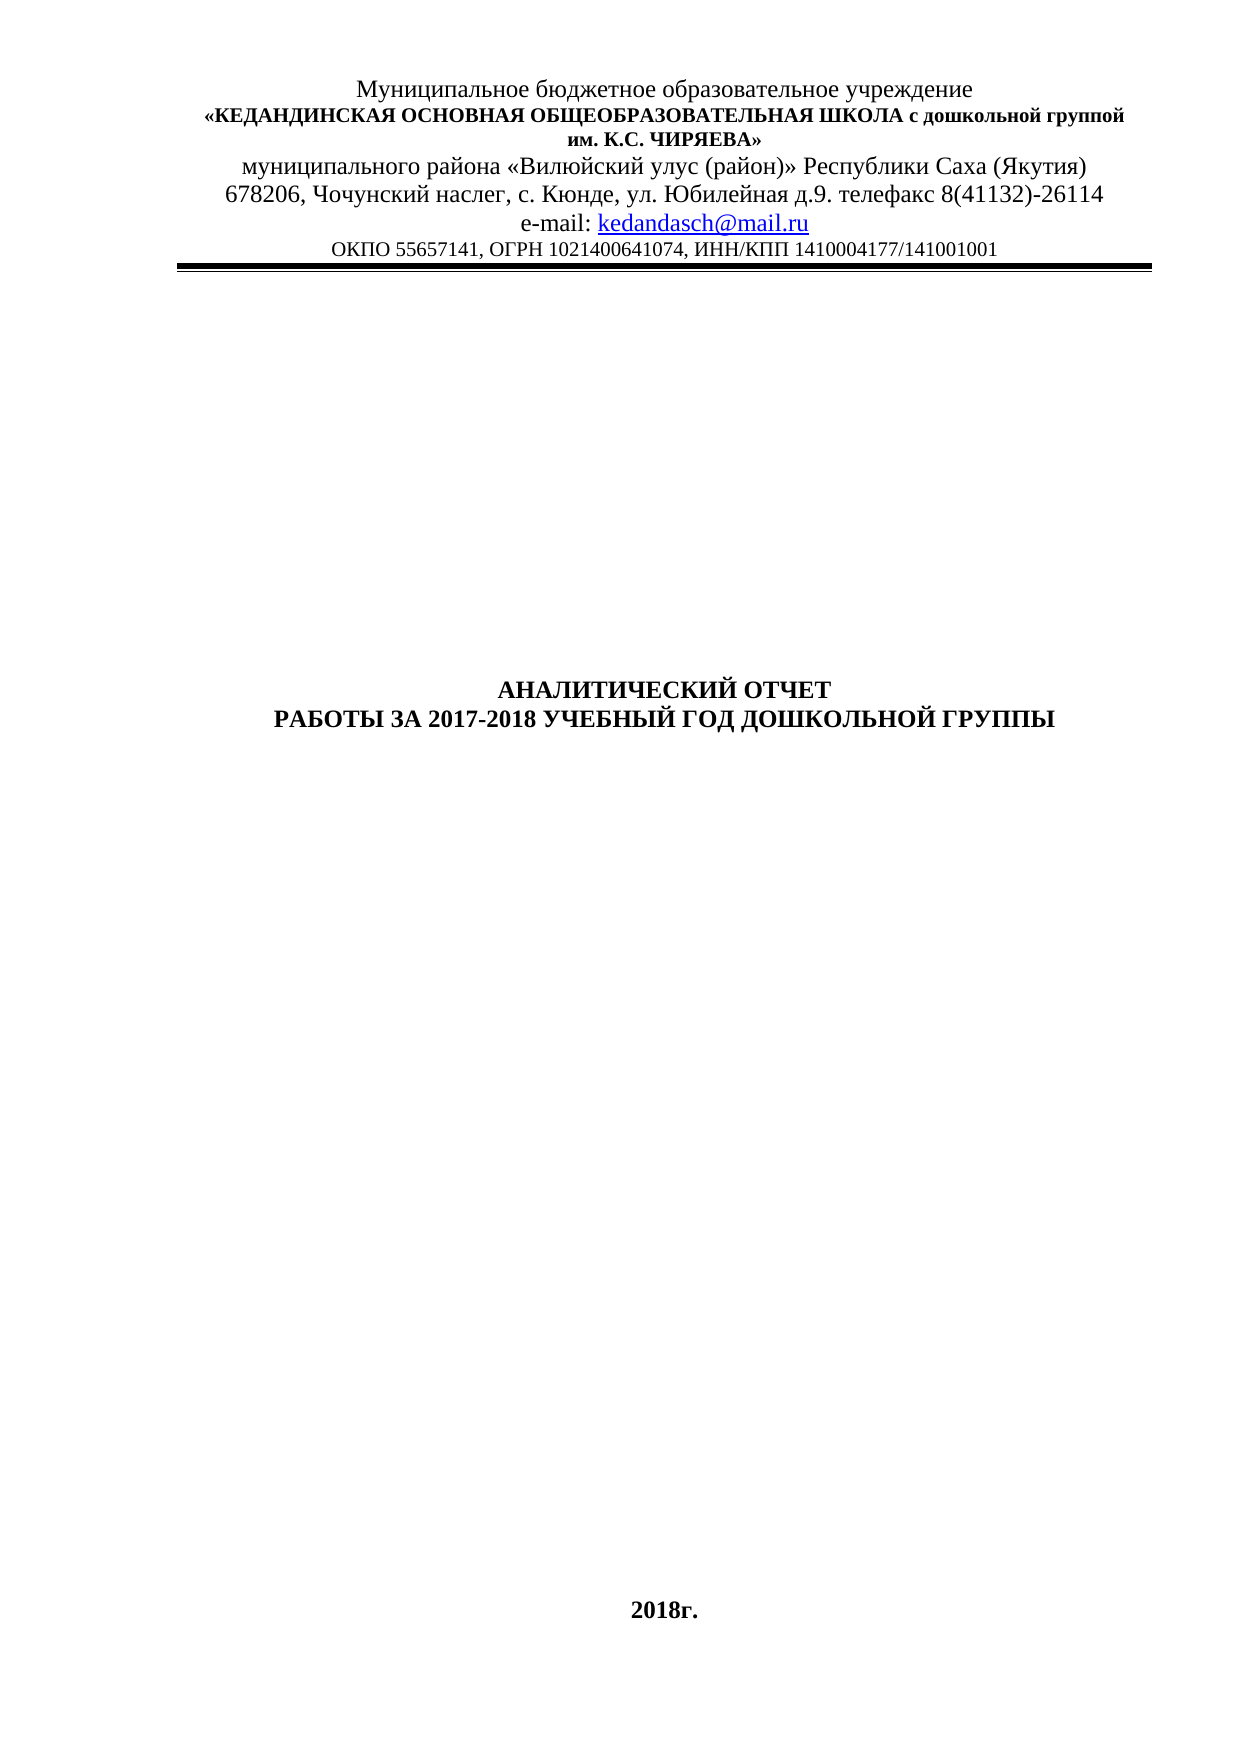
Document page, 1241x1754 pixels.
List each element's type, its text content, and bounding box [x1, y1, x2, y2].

text e-mail: kedandasch@mail.ru [177, 208, 1152, 237]
text им. К.С. ЧИРЯЕВА» [177, 127, 1152, 151]
text РАБОТЫ ЗА 2017-2018 УЧЕБНЫЙ ГОД ДОШКОЛЬНОЙ ГРУППЫ [177, 704, 1152, 732]
text ОКПО 55657141, ОГРН 1021400641074, ИНН/КПП 1410004177/141001001 [177, 237, 1152, 263]
text муниципального района «Вилюйский улус (район)» Республики Саха (Якутия) [177, 151, 1152, 179]
text 678206, Чочунский наслег, с. Кюнде, ул. Юбилейная д.9. телефакс 8(41132)-26114 [177, 179, 1152, 208]
text «КЕДАНДИНСКАЯ ОСНОВНАЯ ОБЩЕОБРАЗОВАТЕЛЬНАЯ ШКОЛА с дошкольной группой [177, 103, 1152, 127]
text Муниципальное бюджетное образовательное учреждение [177, 74, 1152, 103]
text АНАЛИТИЧЕСКИЙ ОТЧЕТ [177, 675, 1152, 704]
text 2018г. [177, 1595, 1152, 1624]
